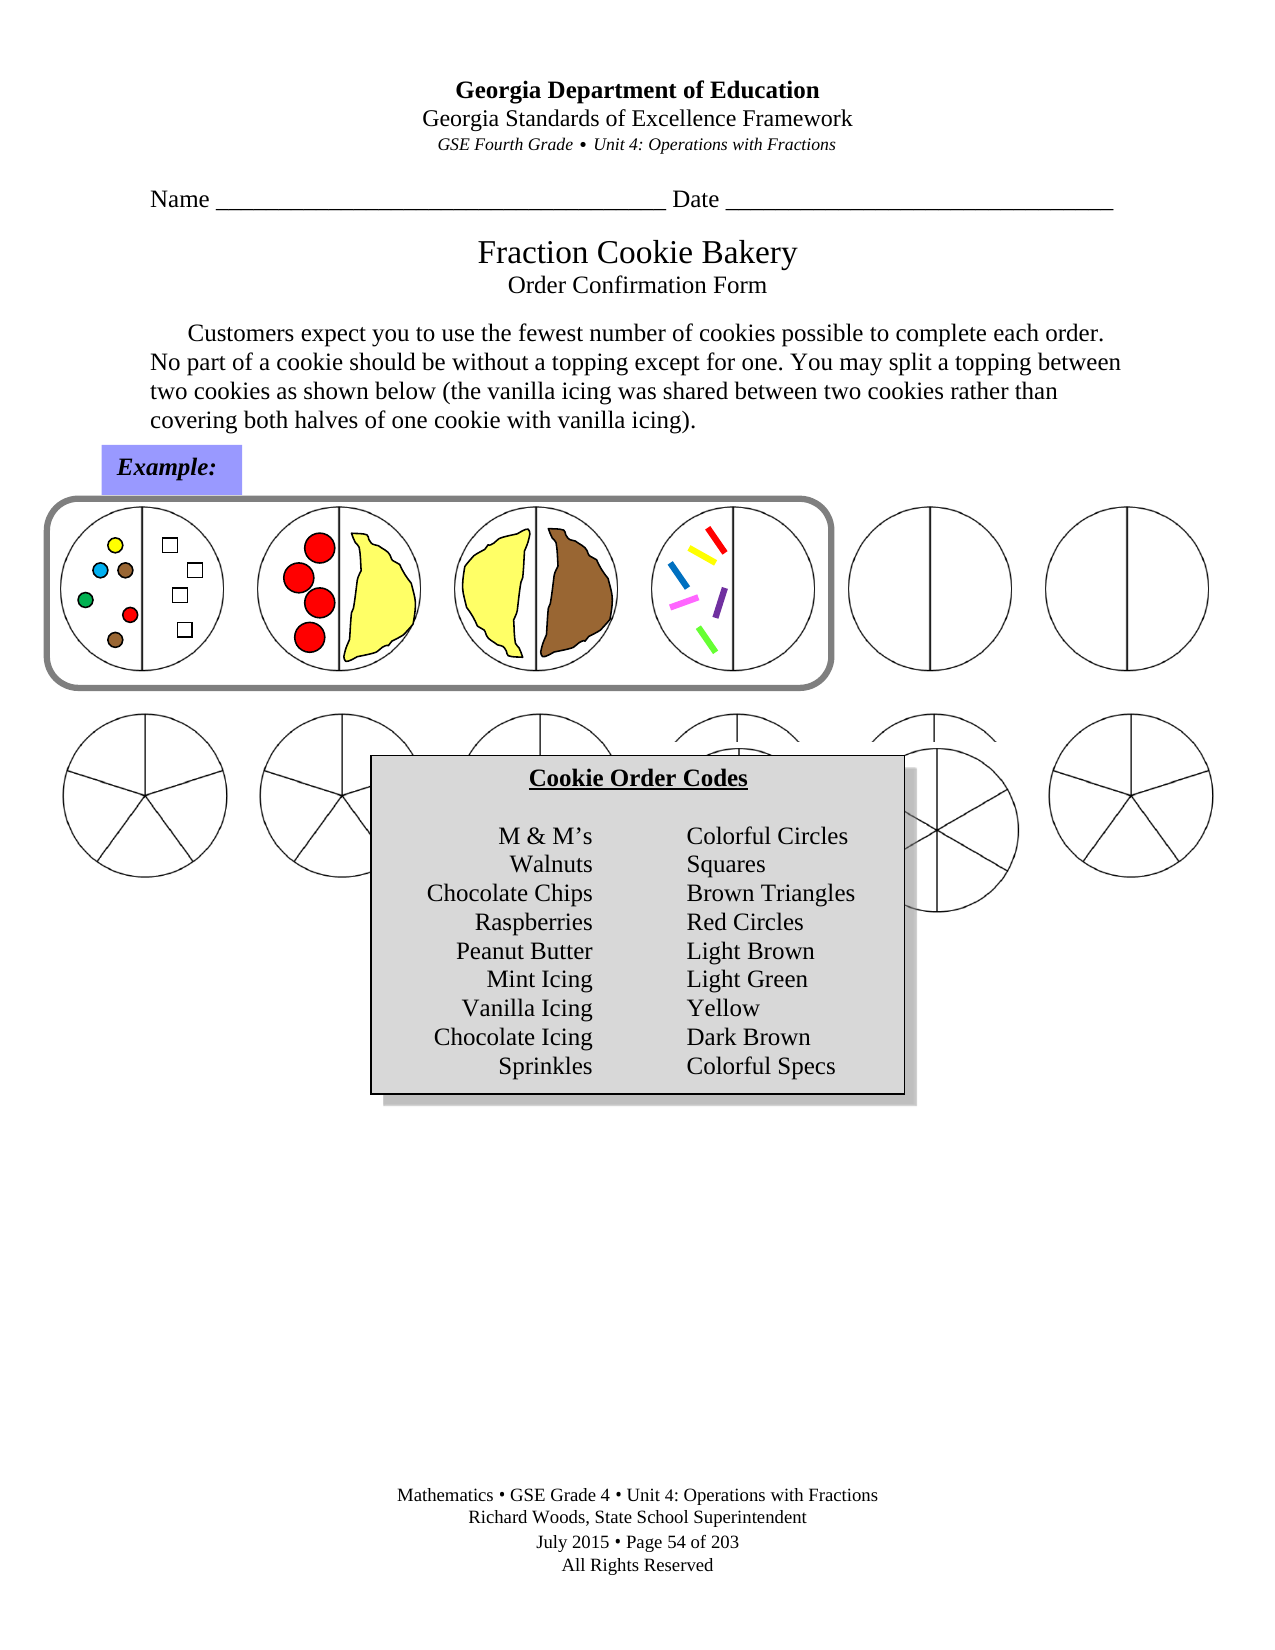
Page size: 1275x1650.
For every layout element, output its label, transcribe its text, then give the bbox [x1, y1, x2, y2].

text Customers expect you to use the fewest number of cookies possible to complete each order. No part of a cookie should be without a topping except for one. You may split a topping between two cookies as shown below (the vanilla icing was shared between two cookies rather than covering both halves of one cookie with vanilla icing). [150, 318, 1125, 433]
picture [1039, 501, 1214, 674]
picture [448, 502, 624, 674]
text Name ____________________________________ Date _______________________________ [150, 184, 1125, 213]
text Order Confirmation Form [150, 271, 1125, 299]
picture [645, 502, 821, 674]
picture [1042, 707, 1218, 881]
picture [648, 707, 828, 755]
picture [54, 502, 230, 674]
picture [451, 707, 627, 755]
picture [56, 707, 232, 881]
picture [845, 707, 1026, 917]
picture [842, 501, 1018, 674]
picture [251, 502, 427, 674]
text Fraction Cookie Bakery [150, 232, 1125, 271]
picture [253, 707, 429, 881]
